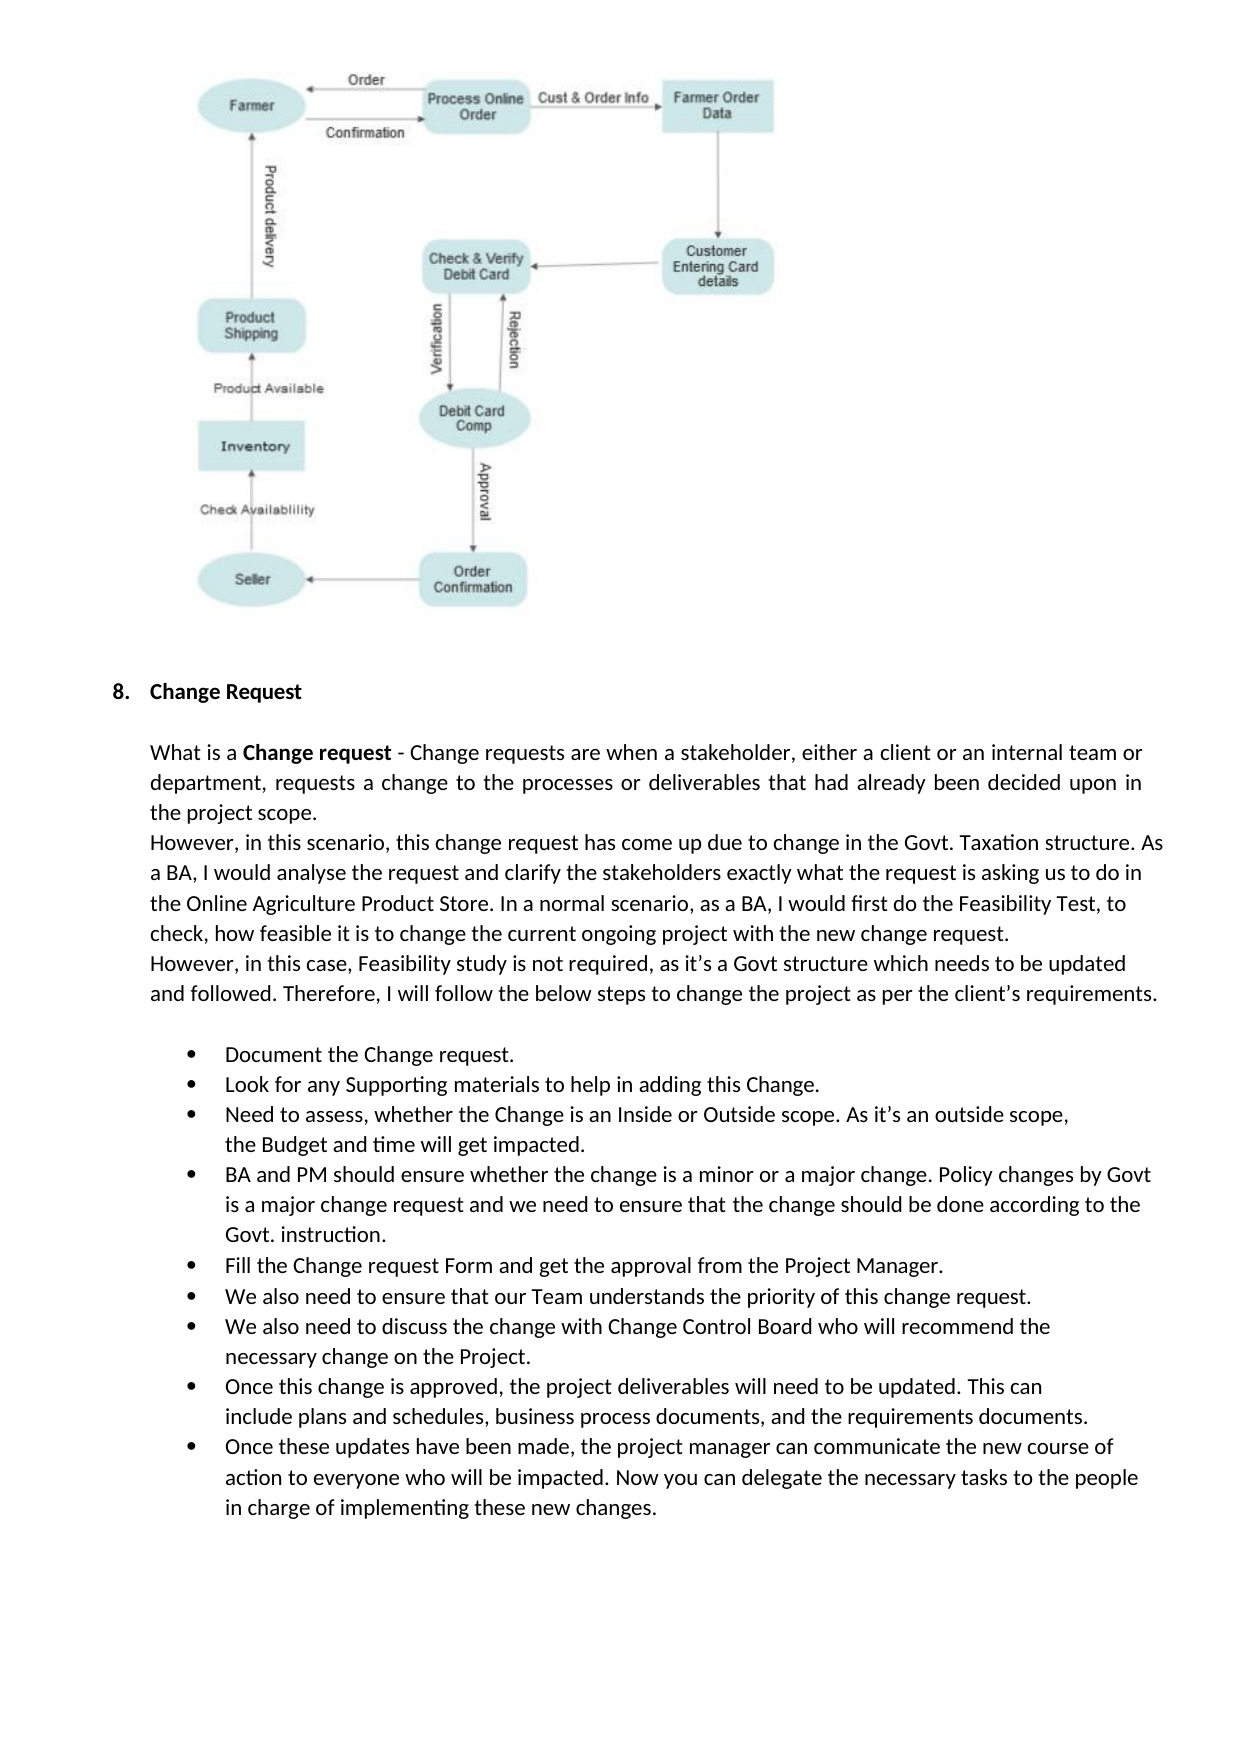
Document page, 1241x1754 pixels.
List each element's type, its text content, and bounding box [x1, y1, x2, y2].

list Once these updates have been made, the project manager can communicate the new course of action to everyone who will be impacted. Now you can delegate the necessary tasks to the people in charge of implementing these new changes. [187, 1432, 1161, 1521]
list We also need to ensure that our Team understands the priority of this change request. [187, 1282, 1240, 1310]
list Once this change is approved, the project deliverables will need to be updated. This can include plans and schedules, business process documents, and the requirements documents. [187, 1372, 1115, 1430]
list Document the Change request. [187, 1040, 1240, 1068]
picture [191, 72, 780, 615]
list Change Request [112, 677, 1240, 705]
list We also need to discuss the change with Change Control Board who will recommend the necessary change on the Project. [187, 1312, 1147, 1370]
list Look for any Supporting materials to help in adding this Change. [187, 1070, 1240, 1098]
list BA and PM should ensure whether the change is a minor or a major change. Policy changes by Govt is a major change request and we need to ensure that the change should be done according to the Govt. instruction. [187, 1160, 1151, 1248]
list Fill the Change request Form and get the approval from the Project Manager. [187, 1251, 1240, 1279]
text What is a Change request - Change requests are when a stakeholder, either a client or an internal team or department, requests a change to the processes or deliverables that had already been decided upon in the project scope. [150, 738, 1143, 826]
text However, in this scenario, this change request has come up due to change in the Govt. Taxation structure. As a BA, I would analyse the request and clarify the stakeholders exactly what the request is asking us to do in the Online Agriculture Product Store. In a normal scenario, as a BA, I would first do the Feasibility Test, to check, how feasible it is to change the current ongoing project with the new change request. [150, 828, 1166, 947]
list Need to assess, whether the Change is an Inside or Outside scope. As it’s an outside scope, the Budget and time will get impacted. [187, 1100, 1099, 1158]
text However, in this case, Feasibility study is not required, as it’s a Govt structure which needs to be updated and followed. Therefore, I will follow the below steps to change the project as per the client’s requirements. [150, 949, 1161, 1007]
